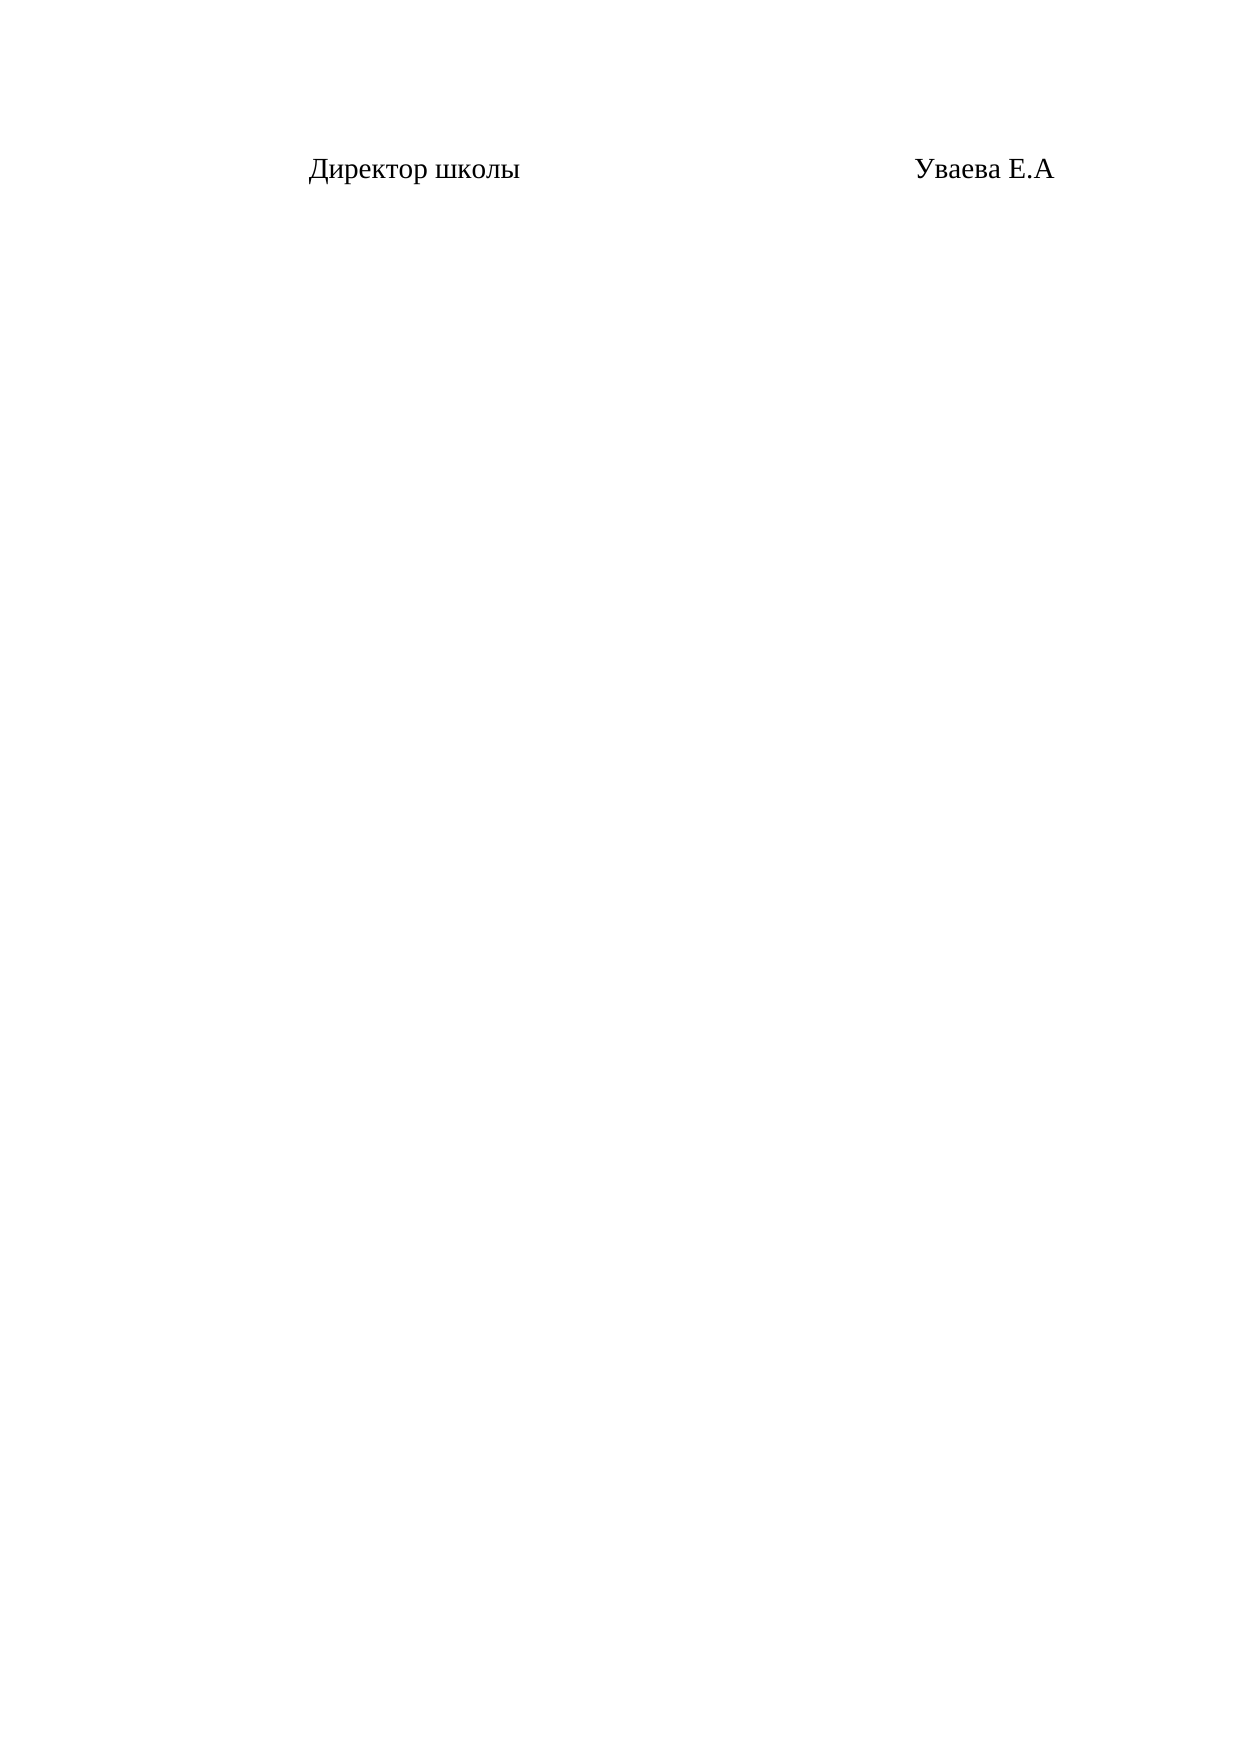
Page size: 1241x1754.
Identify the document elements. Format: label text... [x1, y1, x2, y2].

text Директор школы Уваева Е.А [177, 152, 1152, 185]
